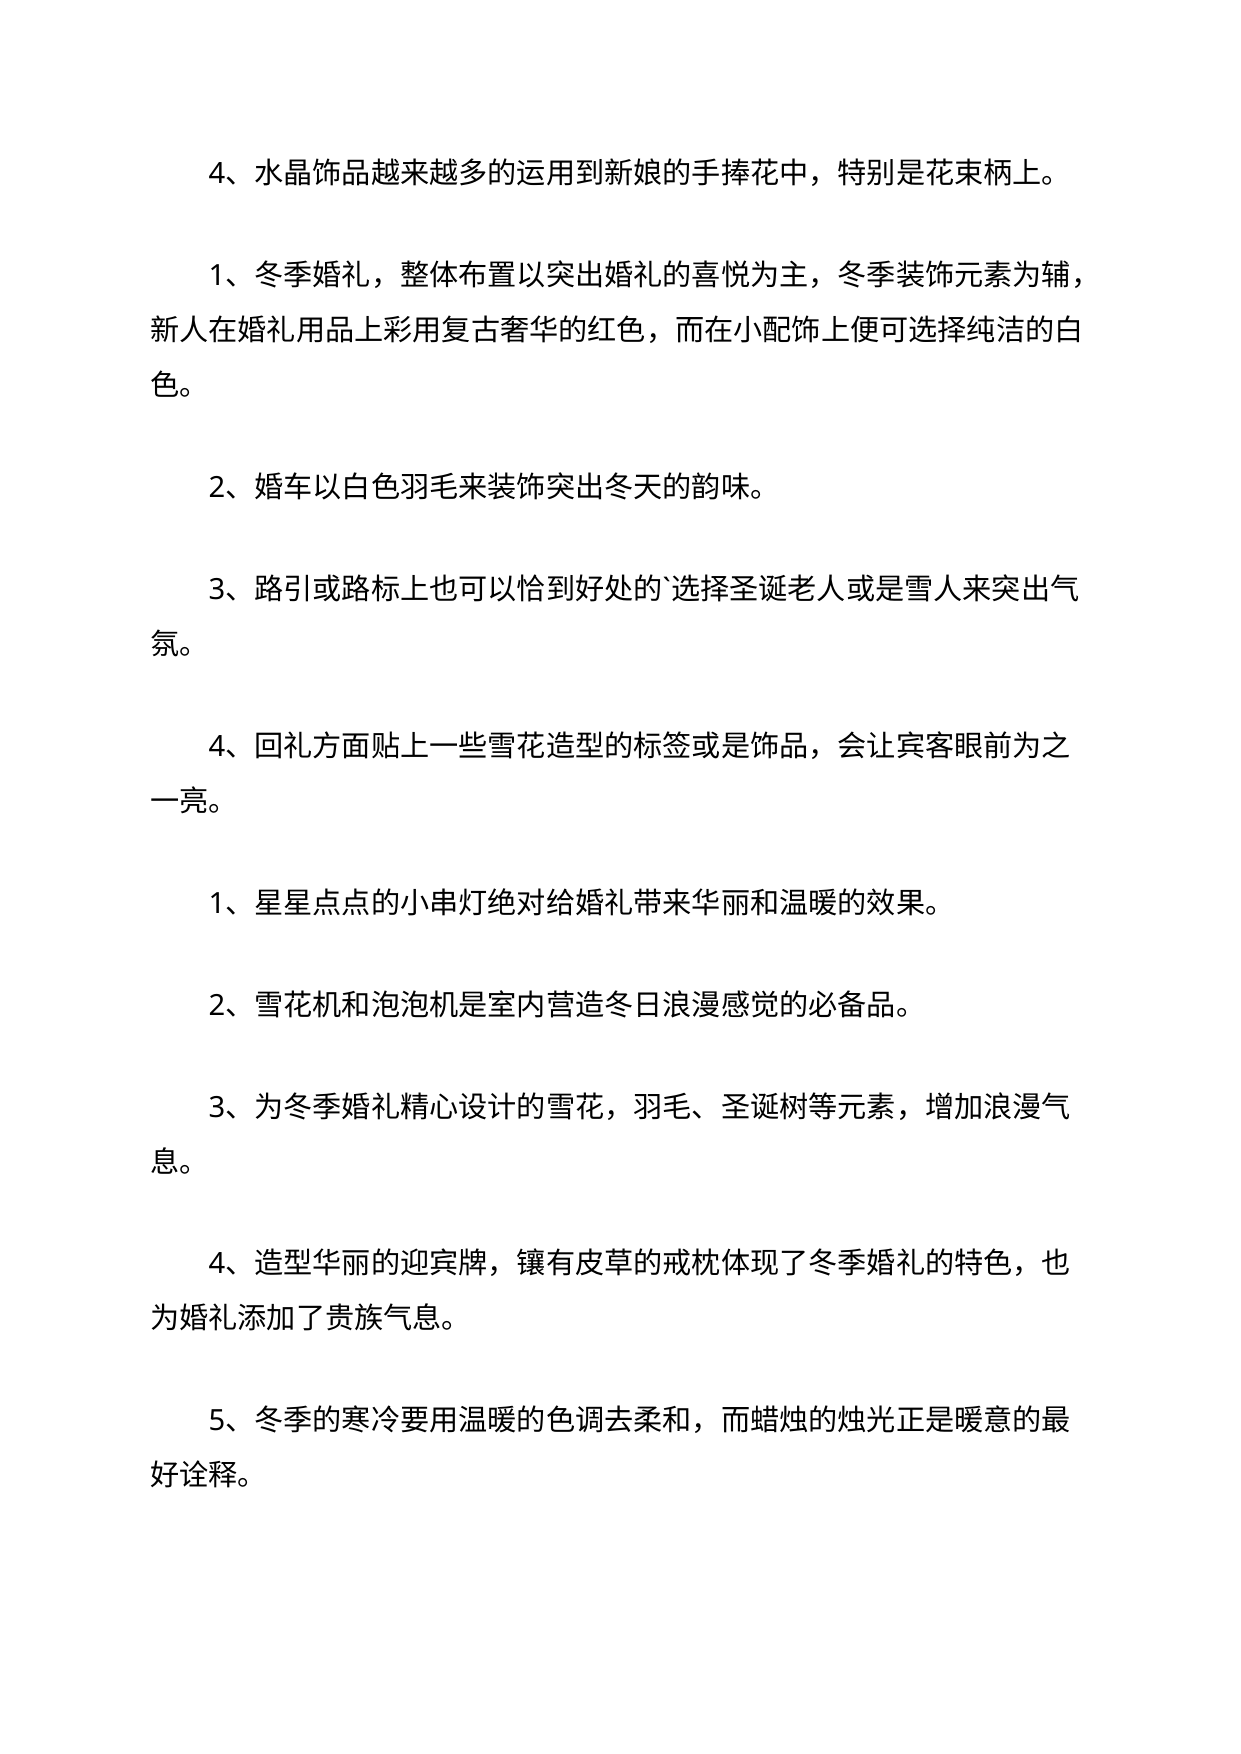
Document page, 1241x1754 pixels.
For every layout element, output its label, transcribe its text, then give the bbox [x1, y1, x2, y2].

text 4、造型华丽的迎宾牌，镶有皮草的戒枕体现了冬季婚礼的特色，也为婚礼添加了贵族气息。 [150, 1240, 1090, 1337]
text 1、冬季婚礼，整体布置以突出婚礼的喜悦为主，冬季装饰元素为辅，新人在婚礼用品上彩用复古奢华的红色，而在小配饰上便可选择纯洁的白色。 [150, 252, 1090, 404]
text 3、为冬季婚礼精心设计的雪花，羽毛、圣诞树等元素，增加浪漫气息。 [150, 1083, 1090, 1180]
text 1、星星点点的小串灯绝对给婚礼带来华丽和温暖的效果。 [150, 879, 1090, 922]
text 2、雪花机和泡泡机是室内营造冬日浪漫感觉的必备品。 [150, 981, 1090, 1023]
text 4、水晶饰品越来越多的运用到新娘的手捧花中，特别是花束柄上。 [150, 150, 1090, 192]
text 3、路引或路标上也可以恰到好处的`选择圣诞老人或是雪人来突出气氛。 [150, 566, 1090, 663]
text 5、冬季的寒冷要用温暖的色调去柔和，而蜡烛的烛光正是暖意的最好诠释。 [150, 1397, 1090, 1494]
text 4、回礼方面贴上一些雪花造型的标签或是饰品，会让宾客眼前为之一亮。 [150, 722, 1090, 820]
text 2、婚车以白色羽毛来装饰突出冬天的韵味。 [150, 464, 1090, 506]
